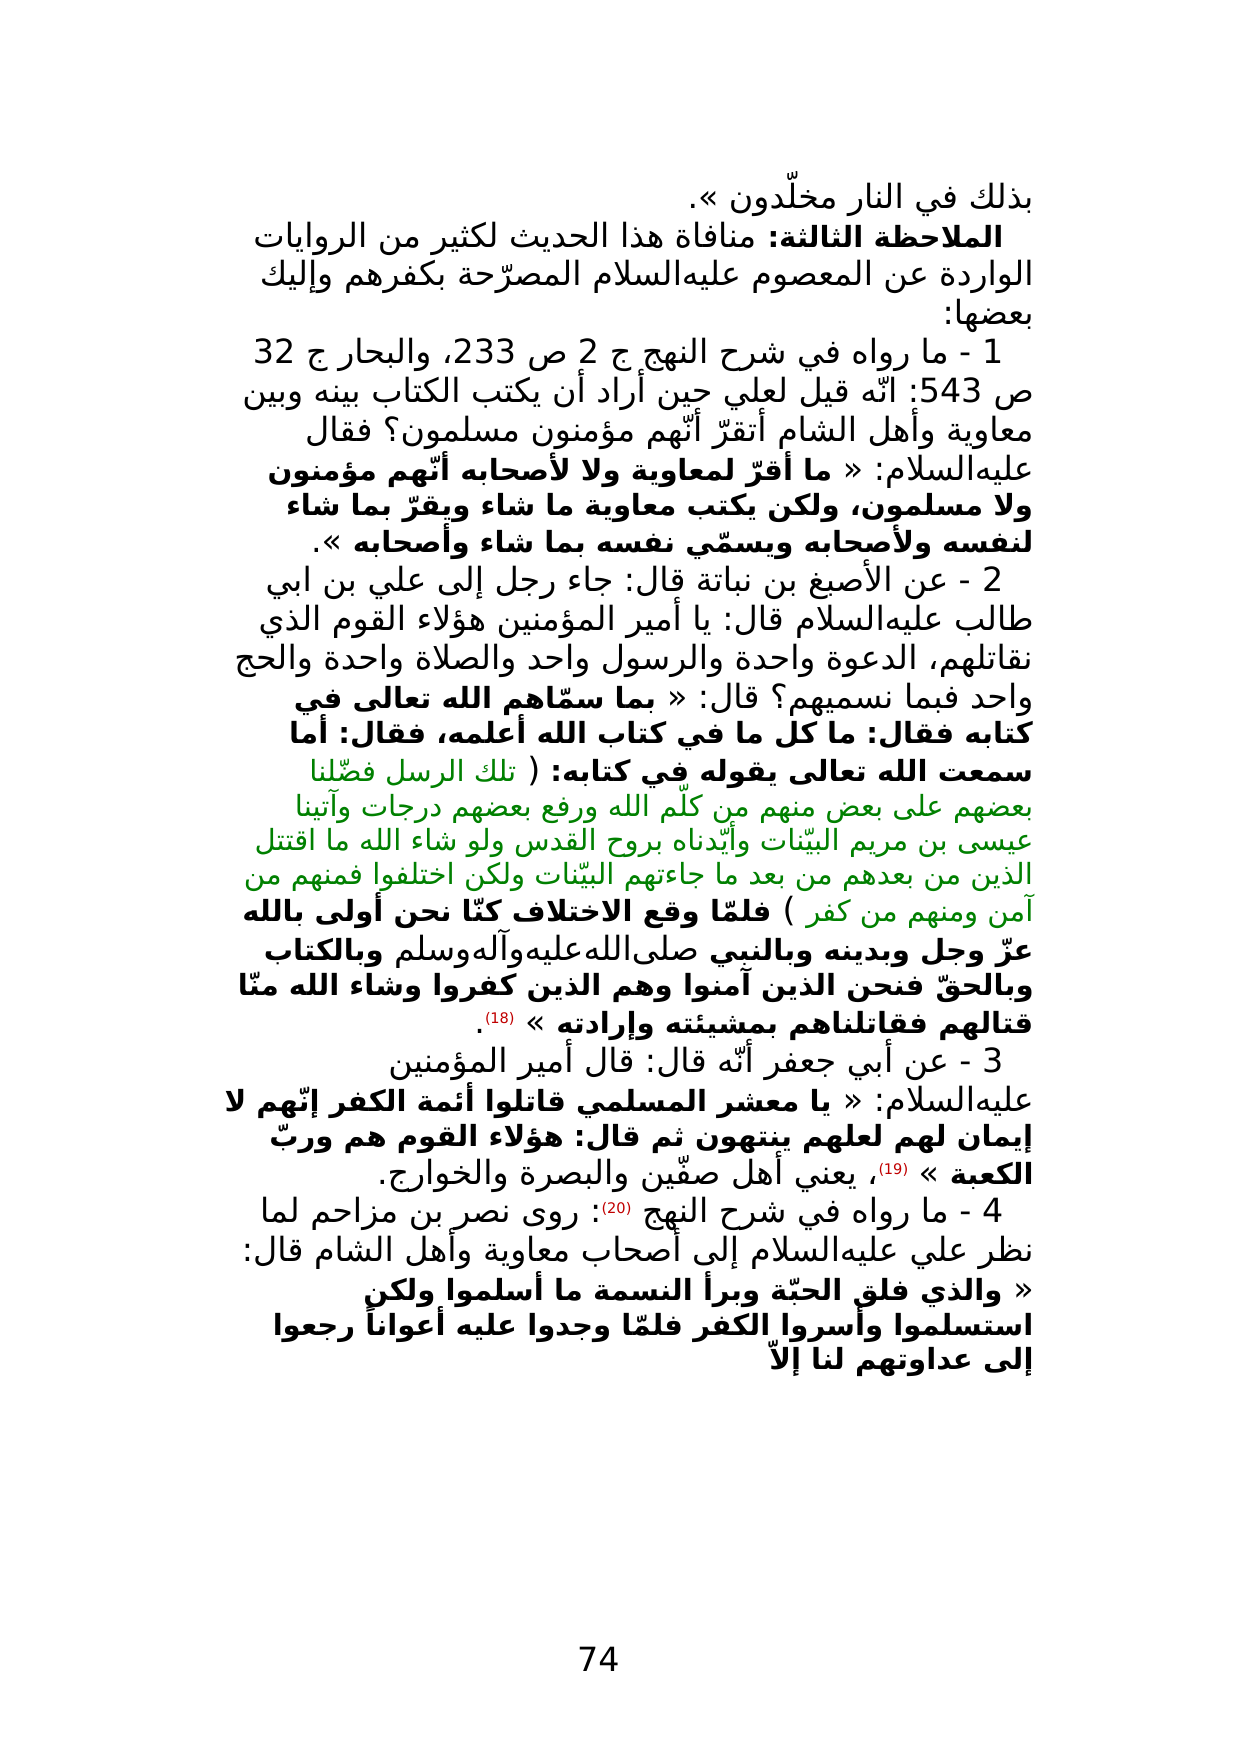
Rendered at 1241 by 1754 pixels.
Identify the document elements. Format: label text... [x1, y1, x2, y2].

text 1 - ما رواه في شرح النهج ج 2 ص 233، والبحار ج 32 ص 543: انّه قيل لعلي حين أراد أن يكتب الكتاب بينه وبين معاوية وأهل الشام أتقرّ أنّهم مؤمنون مسلمون؟ فقال عليه‌السلام: « ما أقرّ لمعاوية ولا لأصحابه أنّهم مؤمنون ولا مسلمون، ولكن يكتب معاوية ما شاء ويقرّ بما شاء لنفسه ولأصحابه ويسمّي نفسه بما شاء وأصحابه ». [222, 333, 1033, 561]
text بذلك في النار مخلّدون ». [222, 177, 1033, 216]
text 3 - عن أبي جعفر أنّه قال: قال أمير المؤمنين عليه‌السلام: « يا معشر المسلمي قاتلوا أئمة الكفر إنّهم لا إيمان لهم لعلهم ينتهون ثم قال: هؤلاء القوم هم وربّ الكعبة » (19)، يعني أهل صفّين والبصرة والخوارج. [222, 1041, 1033, 1192]
text الملاحظة الثالثة: منافاة هذا الحديث لكثير من الروايات الواردة عن المعصوم عليه‌السلام المصرّحة بكفرهم وإليك بعضها: [222, 216, 1033, 333]
text 2 - عن الأصبغ بن نباتة قال: جاء رجل إلى علي بن ابي طالب عليه‌السلام قال: يا أمير المؤمنين هؤلاء القوم الذي نقاتلهم، الدعوة واحدة والرسول واحد والصلاة واحدة والحج واحد فبما نسميهم؟ قال: « بما سمّاهم الله تعالى في كتابه فقال: ما كل ما في كتاب الله أعلمه، فقال: أما سمعت الله تعالى يقوله في كتابه: ( تلك الرسل فضّلنا بعضهم على بعض منهم من كلّم الله ورفع بعضهم درجات وآتينا عيسى بن مريم البيّنات وأيّدناه بروح القدس ولو شاء الله ما اقتتل الذين من بعدهم من بعد ما جاءتهم البيّنات ولكن اختلفوا فمنهم من آمن ومنهم من كفر ) فلمّا وقع الاختلاف كنّا نحن أولى بالله عزّ وجل وبدينه وبالنبي صلى‌الله‌عليه‌وآله‌وسلم وبالكتاب وبالحقّ فنحن الذين آمنوا وهم الذين كفروا وشاء الله منّا قتالهم فقاتلناهم بمشيئته وإرادته » (18). [222, 561, 1033, 1041]
text 4 - ما رواه في شرح النهج (20): روى نصر بن مزاحم لما نظر علي عليه‌السلام إلى أصحاب معاوية وأهل الشام قال: « والذي فلق الحبّة وبرأ النسمة ما أسلموا ولكن استسلموا وأسروا الكفر فلمّا وجدوا عليه أعواناً رجعوا إلى عداوتهم لنا إلاّ [222, 1192, 1033, 1376]
